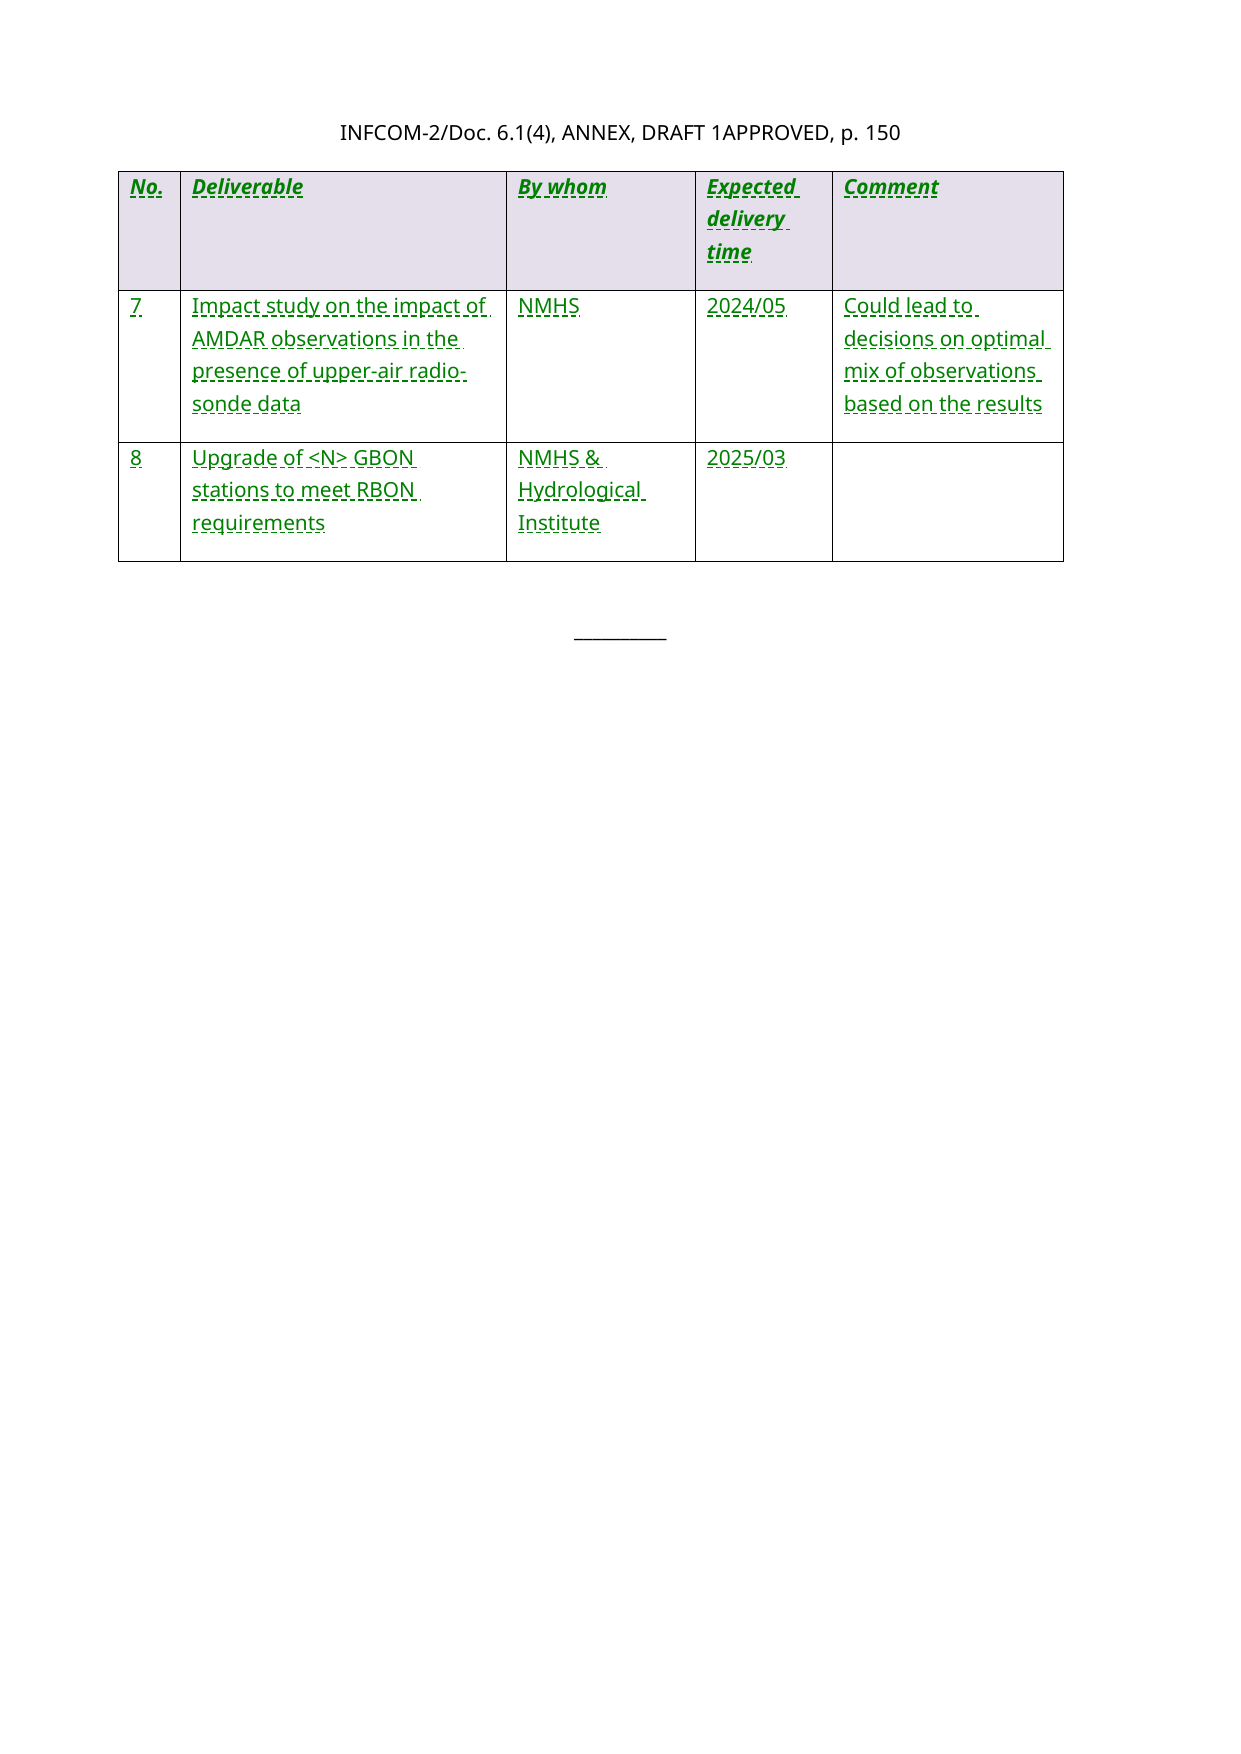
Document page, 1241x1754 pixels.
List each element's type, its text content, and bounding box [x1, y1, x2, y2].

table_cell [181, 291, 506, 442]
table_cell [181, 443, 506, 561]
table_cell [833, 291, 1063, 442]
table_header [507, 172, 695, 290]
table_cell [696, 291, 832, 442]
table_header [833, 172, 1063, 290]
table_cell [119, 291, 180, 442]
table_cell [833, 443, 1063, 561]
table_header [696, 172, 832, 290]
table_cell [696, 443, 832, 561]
text __________ [118, 615, 1122, 644]
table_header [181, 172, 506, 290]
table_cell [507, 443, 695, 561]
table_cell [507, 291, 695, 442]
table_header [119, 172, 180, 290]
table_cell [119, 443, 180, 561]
